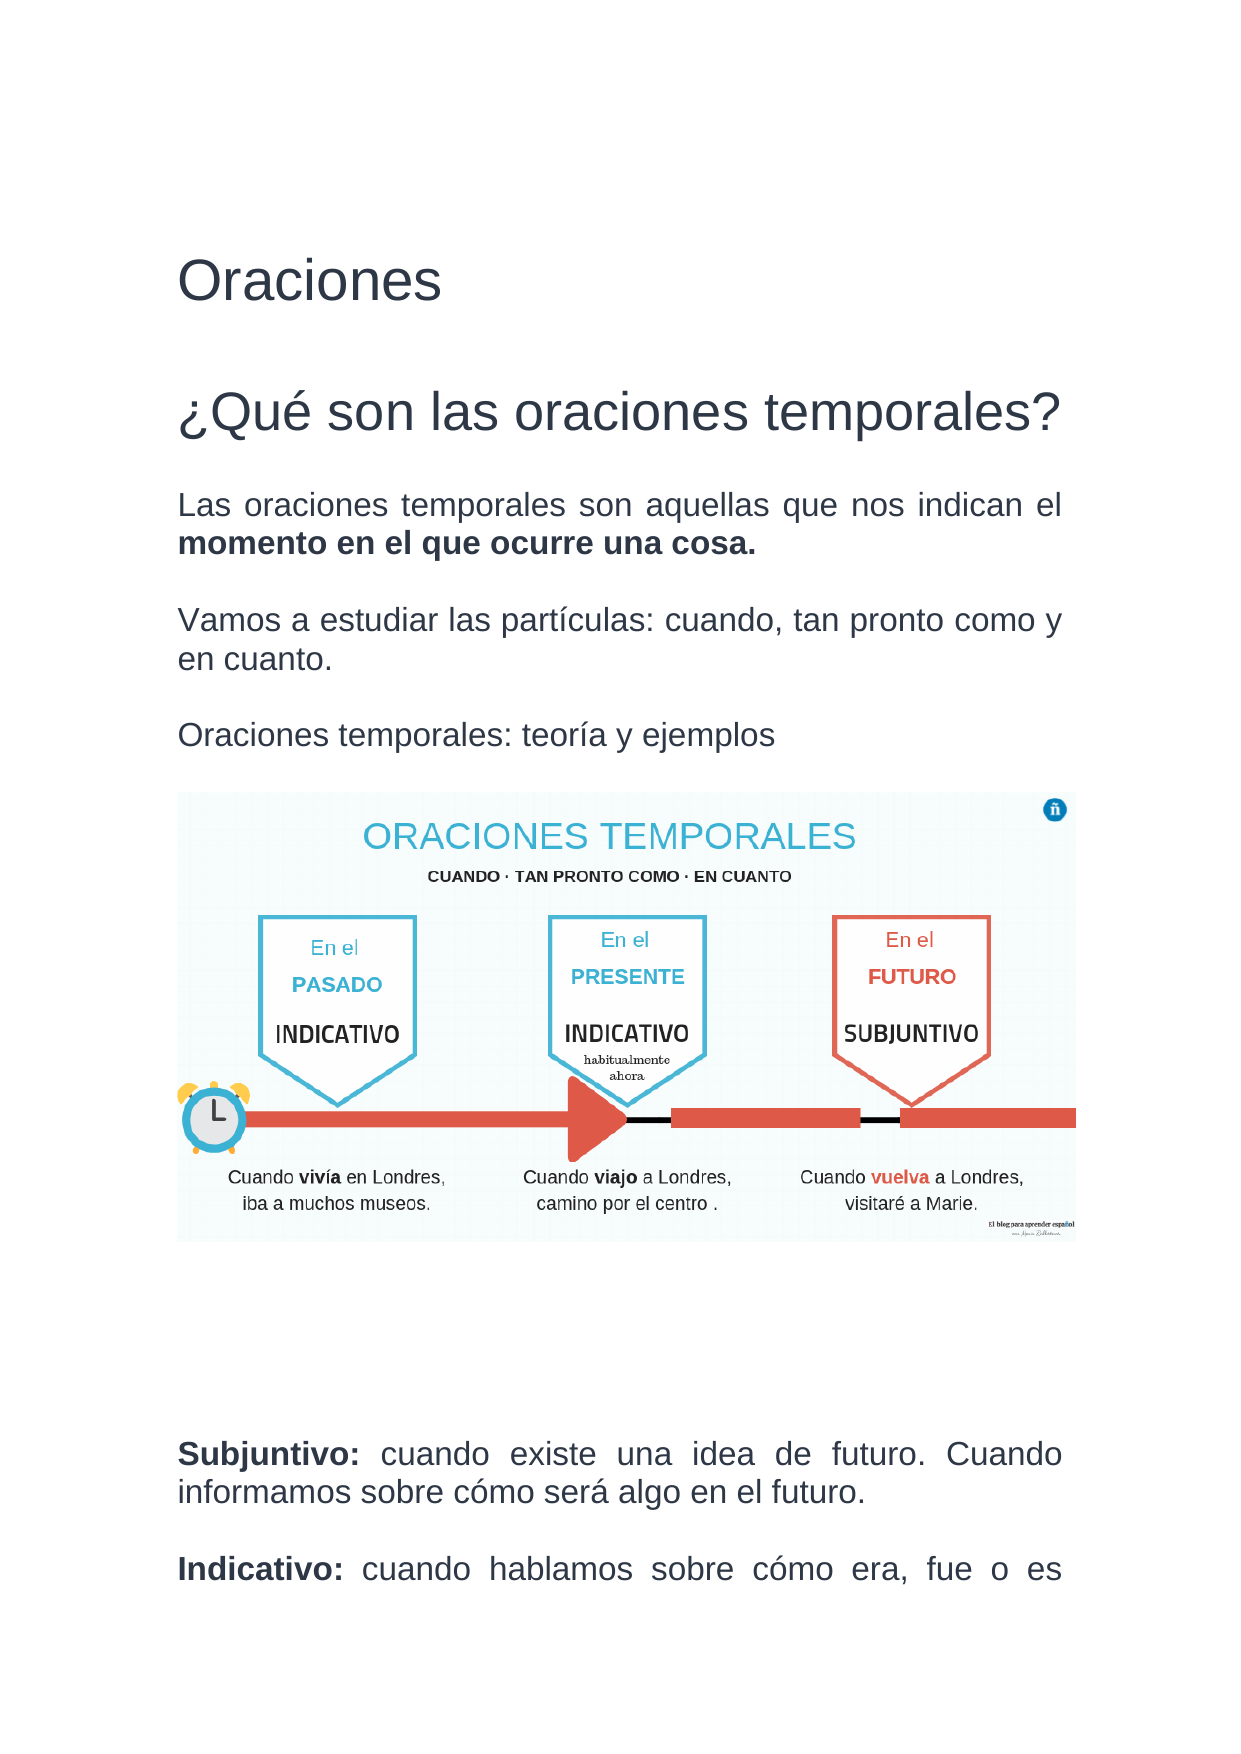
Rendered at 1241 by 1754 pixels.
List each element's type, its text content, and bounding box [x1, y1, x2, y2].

text Las oraciones temporales son aquellas que nos indican el momento en el que ocurre una cosa. [177, 485, 1063, 562]
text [177, 1549, 1063, 1587]
text Oraciones temporales: teoría y ejemplos [177, 715, 1063, 754]
text ¿Qué son las oraciones temporales? [177, 379, 1063, 442]
text Vamos a estudiar las partículas: cuando, tan pronto como y en cuanto. [177, 600, 1063, 677]
picture [177, 792, 1076, 1242]
text Oraciones [177, 245, 1063, 312]
text Subjuntivo: cuando existe una idea de futuro. Cuando informamos sobre cómo será algo en el futuro. [177, 1433, 1063, 1510]
